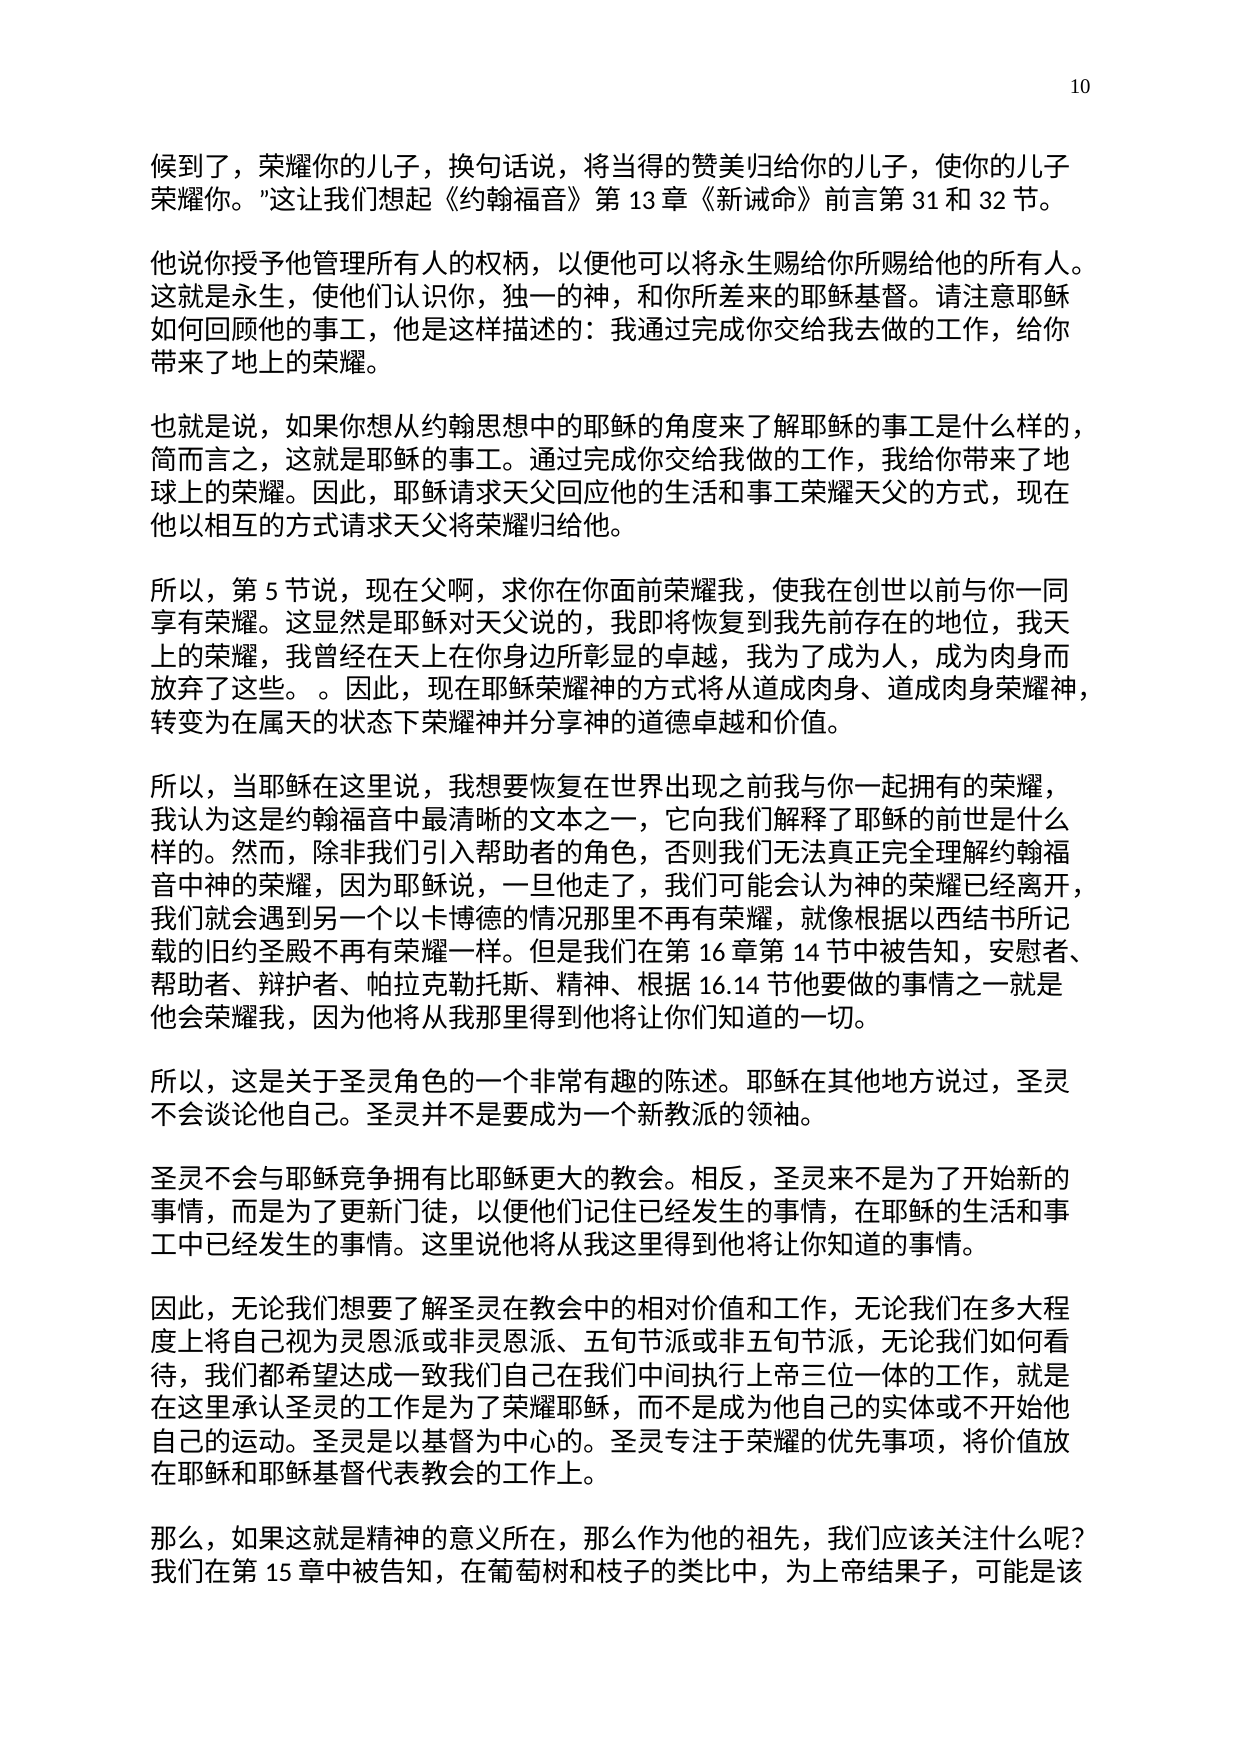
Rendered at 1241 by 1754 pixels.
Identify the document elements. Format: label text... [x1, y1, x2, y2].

text 所以，第 5 节说，现在父啊，求你在你面前荣耀我，使我在创世以前与你一同享有荣耀。这显然是耶稣对天父说的，我即将恢复到我先前存在的地位，我天上的荣耀，我曾经在天上在你身边所彰显的卓越，我为了成为人，成为肉身而放弃了这些。 。因此，现在耶稣荣耀神的方式将从道成肉身、道成肉身荣耀神，转变为在属天的状态下荣耀神并分享神的道德卓越和价值。 [150, 574, 1090, 739]
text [150, 1522, 1090, 1588]
text 因此，无论我们想要了解圣灵在教会中的相对价值和工作，无论我们在多大程度上将自己视为灵恩派或非灵恩派、五旬节派或非五旬节派，无论我们如何看待，我们都希望达成一致我们自己在我们中间执行上帝三位一体的工作，就是在这里承认圣灵的工作是为了荣耀耶稣，而不是成为他自己的实体或不开始他自己的运动。圣灵是以基督为中心的。圣灵专注于荣耀的优先事项，将价值放在耶稣和耶稣基督代表教会的工作上。 [150, 1293, 1090, 1491]
text 所以，当耶稣在这里说，我想要恢复在世界出现之前我与你一起拥有的荣耀，我认为这是约翰福音中最清晰的文本之一，它向我们解释了耶稣的前世是什么样的。然而，除非我们引入帮助者的角色，否则我们无法真正完全理解约翰福音中神的荣耀，因为耶稣说，一旦他走了，我们可能会认为神的荣耀已经离开，我们就会遇到另一个以卡博德的情况那里不再有荣耀，就像根据以西结书所记载的旧约圣殿不再有荣耀一样。但是我们在第 16 章第 14 节中被告知，安慰者、帮助者、辩护者、帕拉克勒托斯、精神、根据 16.14 节他要做的事情之一就是他会荣耀我，因为他将从我那里得到他将让你们知道的一切。 [150, 770, 1090, 1034]
text 所以，这是关于圣灵角色的一个非常有趣的陈述。耶稣在其他地方说过，圣灵不会谈论他自己。圣灵并不是要成为一个新教派的领袖。 [150, 1065, 1090, 1131]
text 圣灵不会与耶稣竞争拥有比耶稣更大的教会。相反，圣灵来不是为了开始新的事情，而是为了更新门徒，以便他们记住已经发生的事情，在耶稣的生活和事工中已经发生的事情。这里说他将从我这里得到他将让你知道的事情。 [150, 1162, 1090, 1261]
text 他说你授予他管理所有人的权柄，以便他可以将永生赐给你所赐给他的所有人。这就是永生，使他们认识你，独一的神，和你所差来的耶稣基督。请注意耶稣如何回顾他的事工，他是这样描述的：我通过完成你交给我去做的工作，给你带来了地上的荣耀。 [150, 247, 1090, 379]
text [150, 150, 1090, 216]
text 也就是说，如果你想从约翰思想中的耶稣的角度来了解耶稣的事工是什么样的，简而言之，这就是耶稣的事工。通过完成你交给我做的工作，我给你带来了地球上的荣耀。因此，耶稣请求天父回应他的生活和事工荣耀天父的方式，现在他以相互的方式请求天父将荣耀归给他。 [150, 410, 1090, 542]
